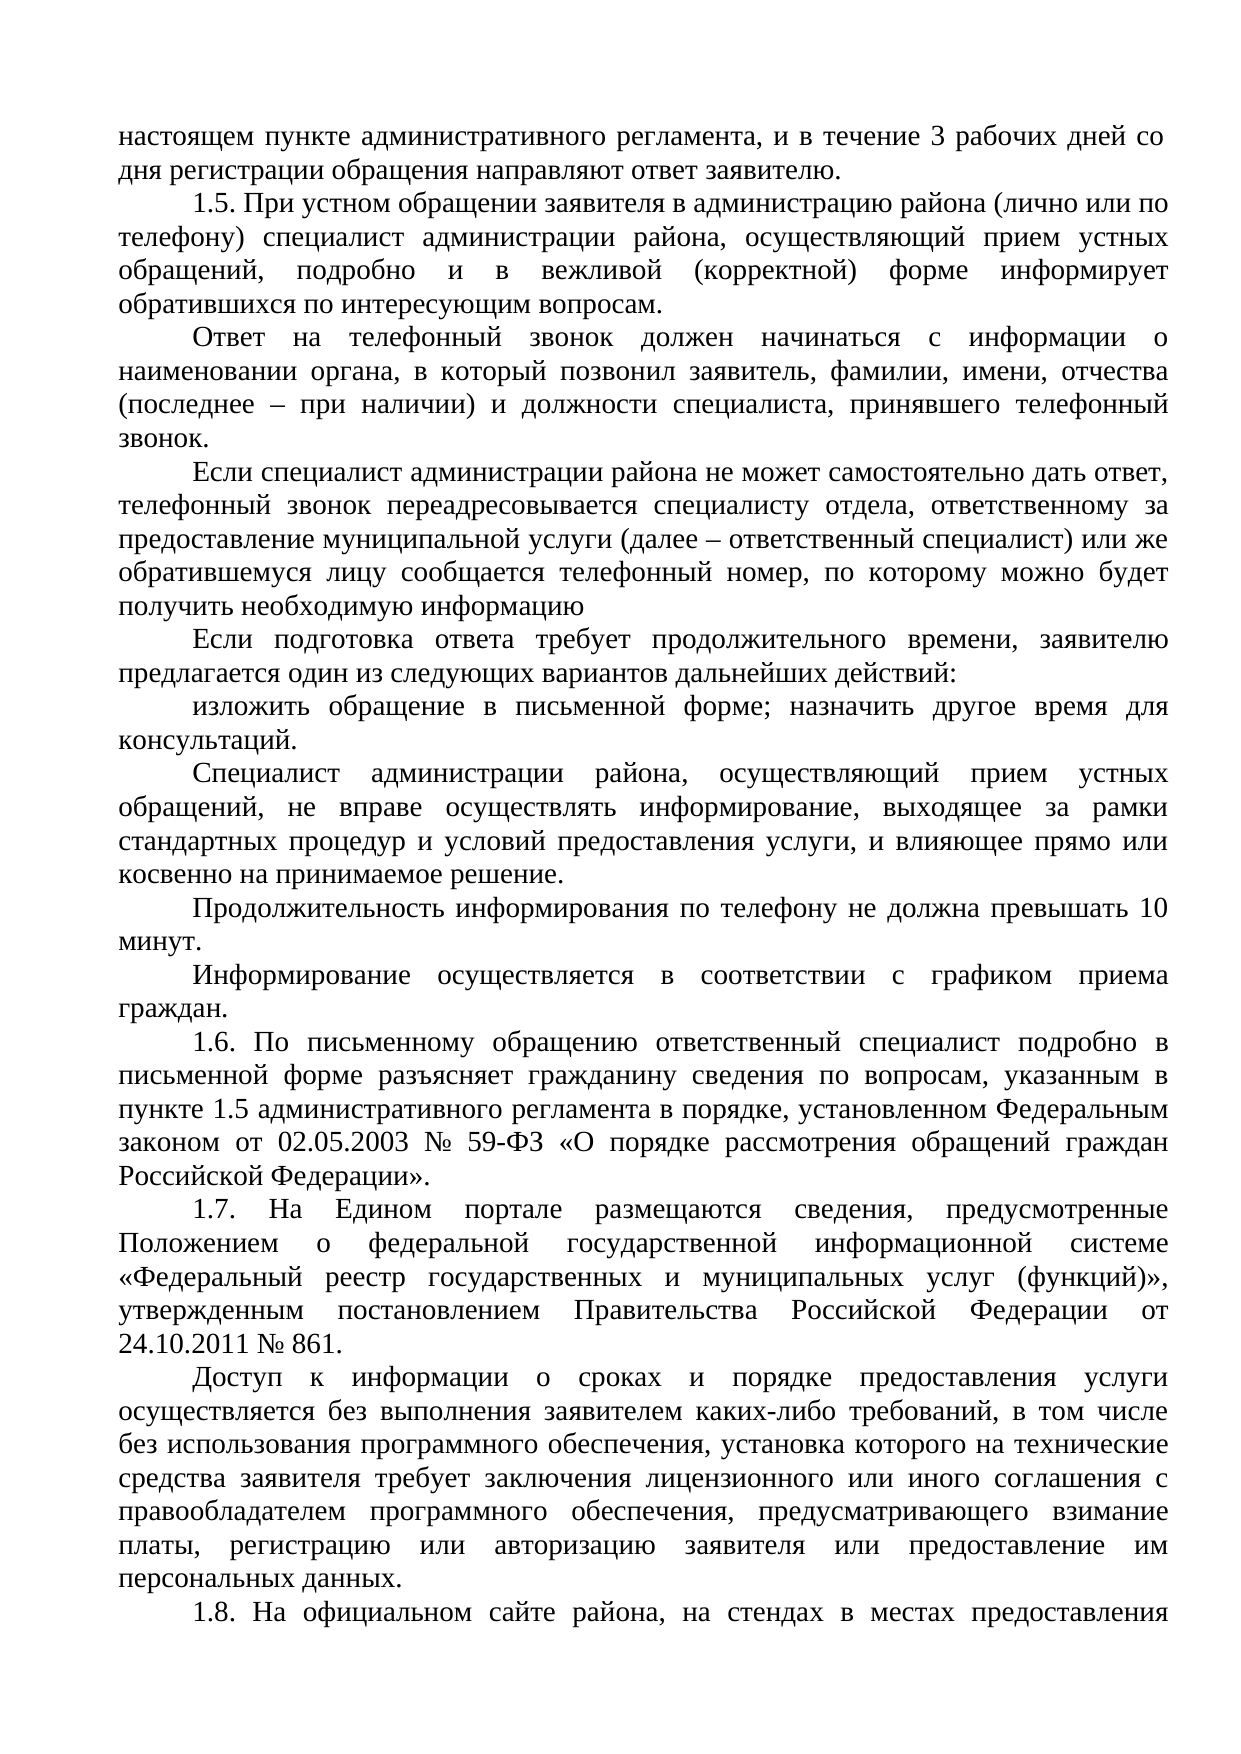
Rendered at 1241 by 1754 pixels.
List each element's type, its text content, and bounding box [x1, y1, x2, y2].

text Информирование осуществляется в соответствии с графиком приема граждан. [118, 957, 1169, 1024]
text Если специалист администрации района не может самостоятельно дать ответ, телефонный звонок переадресовывается специалисту отдела, ответственному за предоставление муниципальной услуги (далее – ответственный специалист) или же обратившемуся лицу сообщается телефонный номер, по которому можно будет получить необходимую информацию [118, 454, 1169, 621]
text Специалист администрации района, осуществляющий прием устных обращений, не вправе осуществлять информирование, выходящее за рамки стандартных процедур и условий предоставления услуги, и влияющее прямо или косвенно на принимаемое решение. [118, 756, 1169, 890]
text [118, 118, 1165, 185]
text Доступ к информации о сроках и порядке предоставления услуги осуществляется без выполнения заявителем каких-либо требований, в том числе без использования программного обеспечения, установка которого на технические средства заявителя требует заключения лицензионного или иного соглашения с правообладателем программного обеспечения, предусматривающего взимание платы, регистрацию или авторизацию заявителя или предоставление им персональных данных. [118, 1359, 1169, 1594]
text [118, 1594, 1169, 1628]
text 1.5. При устном обращении заявителя в администрацию района (лично или по телефону) специалист администрации района, осуществляющий прием устных обращений, подробно и в вежливой (корректной) форме информирует обратившихся по интересующим вопросам. [118, 185, 1169, 319]
text 1.7. На Едином портале размещаются сведения, предусмотренные Положением о федеральной государственной информационной системе «Федеральный реестр государственных и муниципальных услуг (функций)», утвержденным постановлением Правительства Российской Федерации от 24.10.2011 № 861. [118, 1192, 1169, 1359]
text изложить обращение в письменной форме; назначить другое время для консультаций. [118, 688, 1169, 756]
text Продолжительность информирования по телефону не должна превышать 10 минут. [118, 890, 1169, 957]
text 1.6. По письменному обращению ответственный специалист подробно в письменной форме разъясняет гражданину сведения по вопросам, указанным в пункте 1.5 административного регламента в порядке, установленном Федеральным законом от 02.05.2003 № 59-ФЗ «О порядке рассмотрения обращений граждан Российской Федерации». [118, 1024, 1169, 1192]
text Если подготовка ответа требует продолжительного времени, заявителю предлагается один из следующих вариантов дальнейших действий: [118, 621, 1169, 688]
text Ответ на телефонный звонок должен начинаться с информации о наименовании органа, в который позвонил заявитель, фамилии, имени, отчества (последнее – при наличии) и должности специалиста, принявшего телефонный звонок. [118, 319, 1169, 454]
